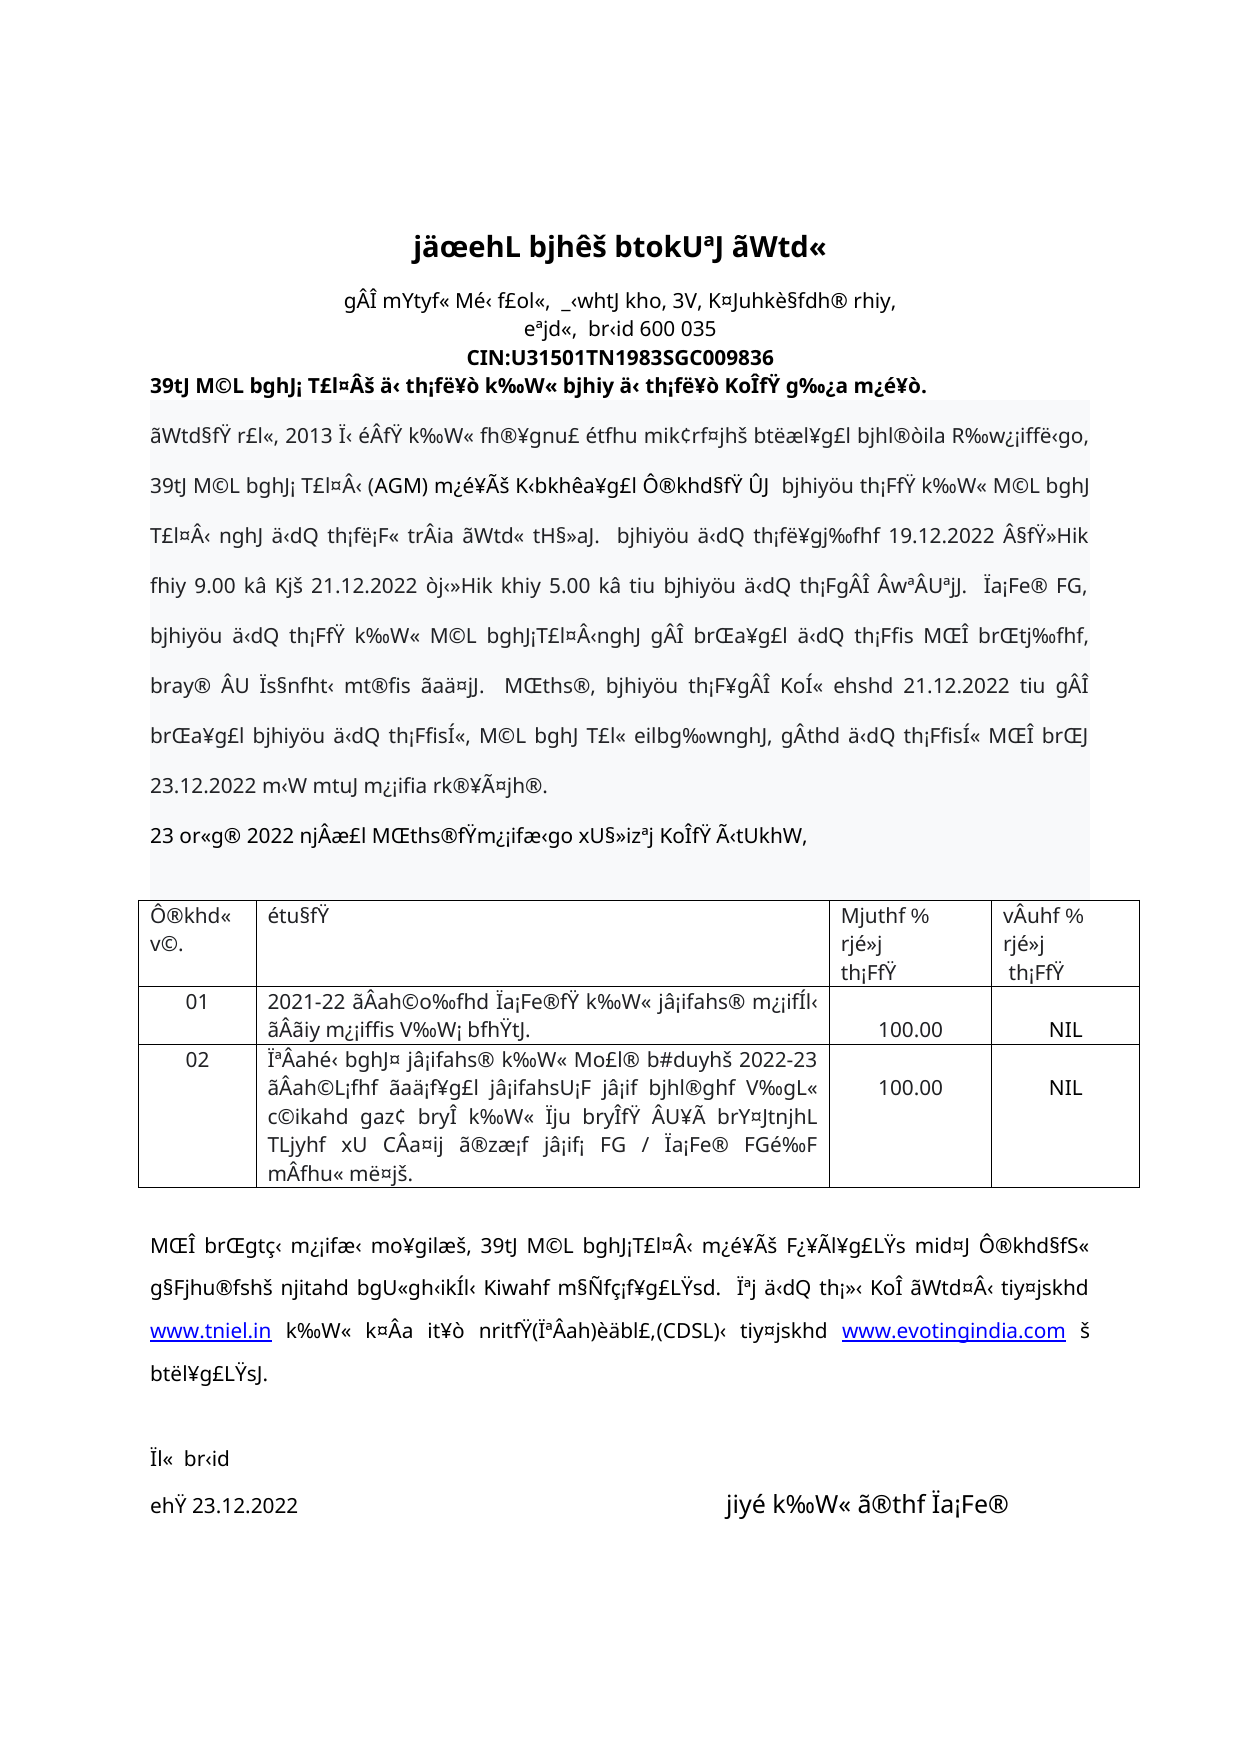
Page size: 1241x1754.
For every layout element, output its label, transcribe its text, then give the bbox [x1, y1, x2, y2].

table_cell NIL [992, 987, 1139, 1044]
table_cell 02 [139, 1045, 256, 1187]
text MŒÎ brŒgtç‹ m¿¡ifæ‹ mo¥gilæš, 39tJ M©L bghJ¡T£l¤Â‹ m¿é¥Ãš F¿¥Ãl¥g£LŸs mid¤J Ô®khd§fS« g§Fjhu®fshš njitahd bgU«gh‹ikÍl‹ Kiwahf m§Ñfç¡f¥g£LŸsd. Ïªj ä‹dQ th¡»‹ KoÎ ãWtd¤Â‹ tiy¤jskhd www.tniel.in k‰W« k¤Âa it¥ò nritfŸ(ÏªÂah)èäbl£,(CDSL)‹ tiy¤jskhd www.evotingindia.com š btël¥g£LŸsJ. [150, 1231, 1090, 1387]
text ãWtd§fŸ r£l«, 2013 Ï‹ éÂfŸ k‰W« fh®¥gnu£ étfhu mik¢rf¤jhš btëæl¥g£l bjhl®òila R‰w¿¡iffë‹go, 39tJ M©L bghJ¡ T£l¤Â‹ (AGM) m¿é¥Ãš K‹bkhêa¥g£l Ô®khd§fŸ ÛJ bjhiyöu th¡FfŸ k‰W« M©L bghJ T£l¤Â‹ nghJ ä‹dQ th¡fë¡F« trÂia ãWtd« tH§»aJ. bjhiyöu ä‹dQ th¡fë¥gj‰fhf 19.12.2022 Â§fŸ»Hik fhiy 9.00 kâ Kjš 21.12.2022 òj‹»Hik khiy 5.00 kâ tiu bjhiyöu ä‹dQ th¡FgÂÎ ÂwªÂUªjJ. Ïa¡Fe® FG, bjhiyöu ä‹dQ th¡FfŸ k‰W« M©L bghJ¡T£l¤Â‹nghJ gÂÎ brŒa¥g£l ä‹dQ th¡Ffis MŒÎ brŒtj‰fhf, bray® ÂU Ïs§nfht‹ mt®fis ãaä¤jJ. MŒths®, bjhiyöu th¡F¥gÂÎ KoÍ« ehshd 21.12.2022 tiu gÂÎ brŒa¥g£l bjhiyöu ä‹dQ th¡FfisÍ«, M©L bghJ T£l« eilbg‰wnghJ, gÂthd ä‹dQ th¡FfisÍ« MŒÎ brŒJ 23.12.2022 m‹W mtuJ m¿¡ifia rk®¥Ã¤jh®. [150, 400, 1090, 800]
text eªjd«, br‹id 600 035 [150, 314, 1090, 343]
table_cell 01 [139, 987, 256, 1044]
text 23 or«g® 2022 njÂæ£l MŒths®fŸm¿¡ifæ‹go xU§»izªj KoÎfŸ Ã‹tUkhW, [150, 800, 1090, 850]
table_header vÂuhf % rjé»j th¡FfŸ [992, 901, 1139, 986]
text 39tJ M©L bghJ¡ T£l¤Âš ä‹ th¡fë¥ò k‰W« bjhiy ä‹ th¡fë¥ò KoÎfŸ g‰¿a m¿é¥ò. [150, 371, 1090, 400]
table_header étu§fŸ [257, 901, 829, 986]
table_header Ô®khd« v©. [139, 901, 256, 986]
table_header Mjuthf % rjé»j th¡FfŸ [830, 901, 991, 986]
table_cell 2021-22 ãÂah©o‰fhd Ïa¡Fe®fŸ k‰W« jâ¡ifahs® m¿¡ifÍl‹ ãÂãiy m¿¡iffis V‰W¡ bfhŸtJ. [257, 987, 829, 1044]
table_cell 100.00 [830, 987, 991, 1044]
table_cell NIL [992, 1045, 1139, 1187]
text ehŸ 23.12.2022 jiyé k‰W« ã®thf Ïa¡Fe® [150, 1487, 1090, 1521]
table_cell ÏªÂahé‹ bghJ¤ jâ¡ifahs® k‰W« Mo£l® b#duyhš 2022-23 ãÂah©L¡fhf ãaä¡f¥g£l jâ¡ifahsU¡F jâ¡if bjhl®ghf V‰gL« c©ikahd gaz¢ bryÎ k‰W« Ïju bryÎfŸ ÂU¥Ã brY¤JtnjhL TLjyhf xU CÂa¤ij ã®zæ¡f jâ¡if¡ FG / Ïa¡Fe® FGé‰F mÂfhu« më¤jš. [257, 1045, 829, 1187]
text Ïl« br‹id [150, 1444, 1090, 1472]
table_cell 100.00 [830, 1045, 991, 1187]
text CIN:U31501TN1983SGC009836 [150, 343, 1090, 371]
text jäœehL bjhêš btokUªJ ãWtd« [150, 227, 1090, 266]
text gÂÎ mYtyf« Mé‹ f£ol«, _‹whtJ kho, 3V, K¤Juhkè§fdh® rhiy, [150, 286, 1090, 314]
